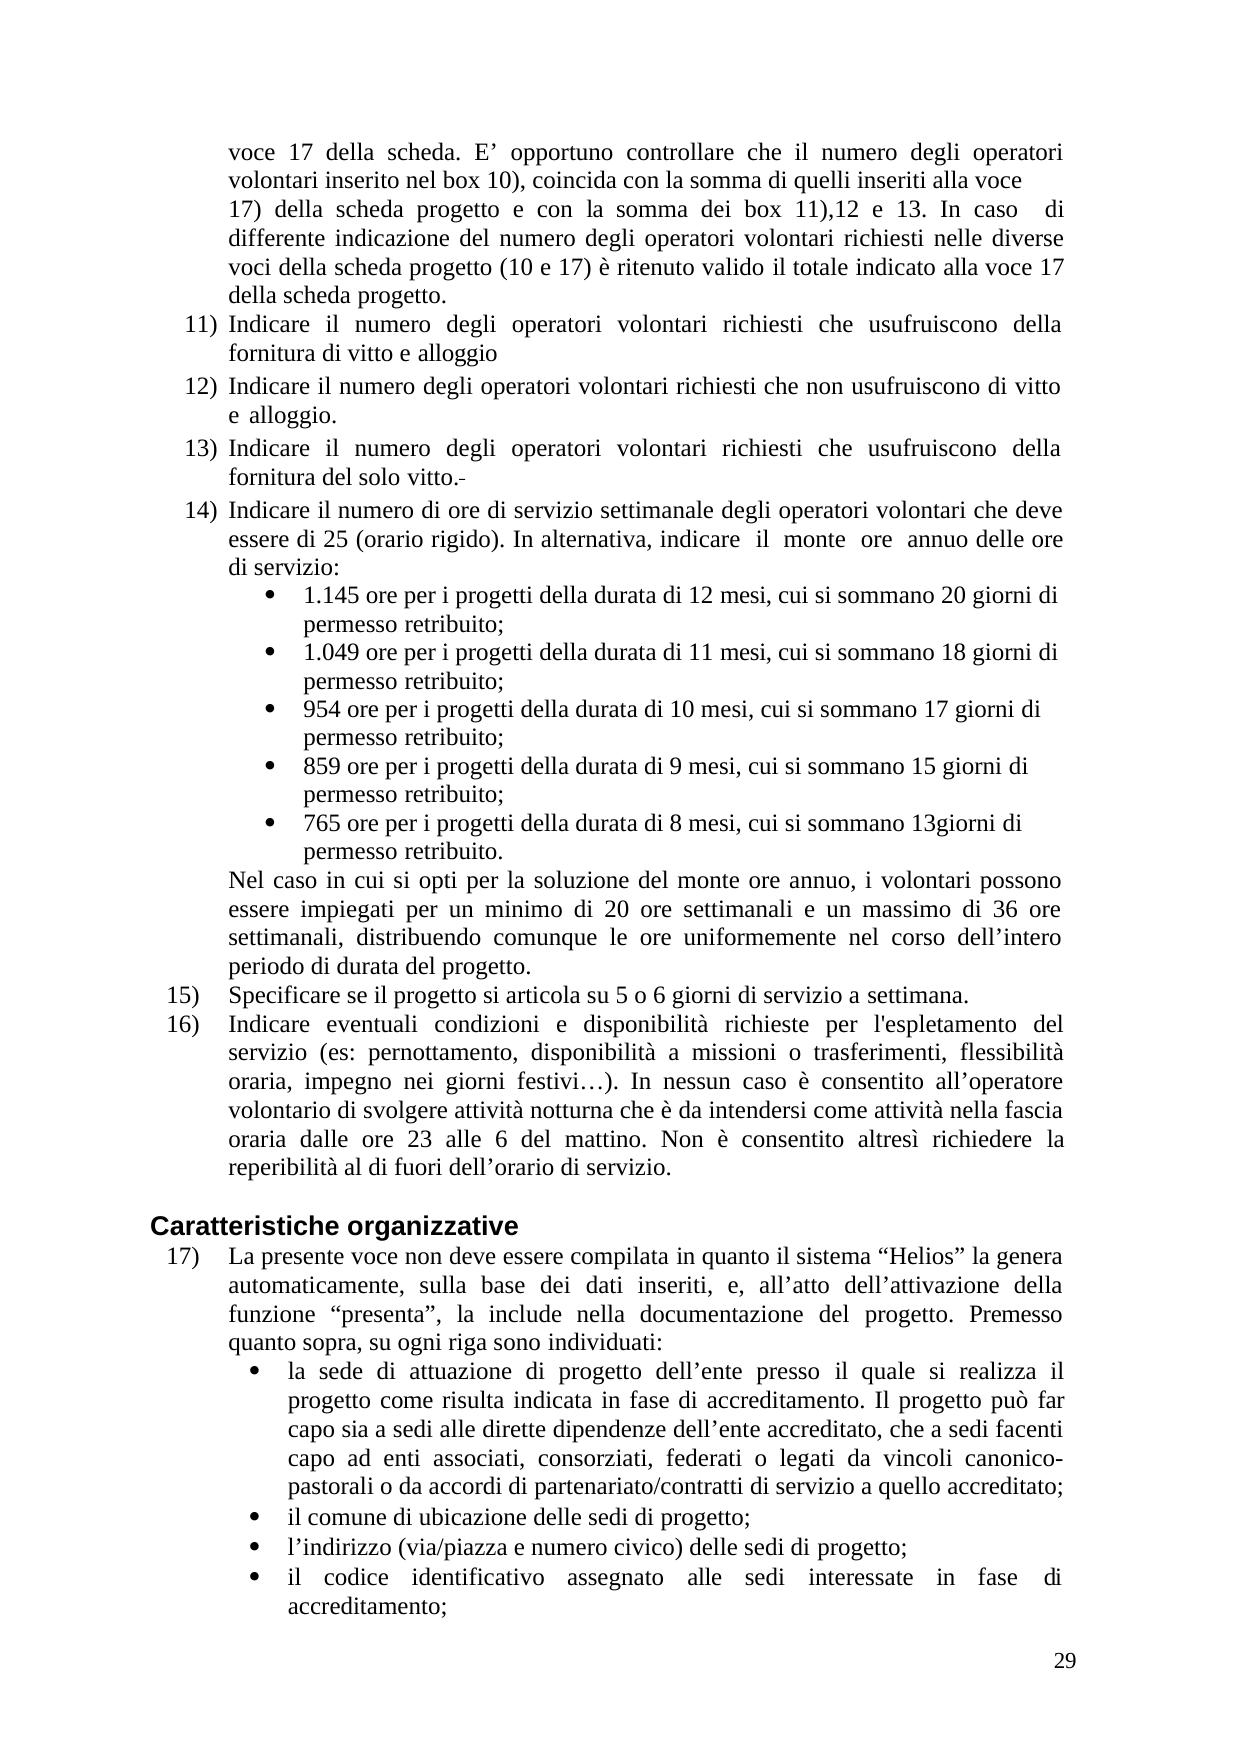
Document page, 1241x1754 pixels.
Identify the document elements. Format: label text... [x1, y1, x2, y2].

list Indicare il numero degli operatori volontari richiesti che non usufruiscono di vitto e alloggio. [184, 371, 1062, 428]
list 765 ore per i progetti della durata di 8 mesi, cui si sommano 13giorni di permesso retribuito. [266, 808, 1076, 865]
list il codice identificativo assegnato alle sedi interessate in fase di accreditamento; [250, 1562, 1063, 1619]
subtitle Caratteristiche organizzative [150, 1210, 1194, 1241]
list 1.049 ore per i progetti della durata di 11 mesi, cui si sommano 18 giorni di permesso retribuito; [266, 638, 1076, 694]
list Indicare il numero degli operatori volontari richiesti che usufruiscono della fornitura del solo vitto. [184, 433, 1062, 491]
list 1.145 ore per i progetti della durata di 12 mesi, cui si sommano 20 giorni di permesso retribuito; [266, 581, 1076, 637]
list Indicare il numero degli operatori volontari richiesti che usufruiscono della fornitura di vitto e alloggio [184, 309, 1063, 367]
text 17) della scheda progetto e con la somma dei box 11),12 e 13. In caso di differente indicazione del numero degli operatori volontari richiesti nelle diverse voci della scheda progetto (10 e 17) è ritenuto valido il totale indicato alla voce 17 della scheda progetto. [228, 194, 1064, 309]
list la sede di attuazione di progetto dell’ente presso il quale si realizza il progetto come risulta indicata in fase di accreditamento. Il progetto può far capo sia a sedi alle dirette dipendenze dell’ente accreditato, che a sedi facenti capo ad enti associati, consorziati, federati o legati da vincoli canonico- pastorali o da accordi di partenariato/contratti di servizio a quello accreditato; [250, 1356, 1065, 1500]
list il comune di ubicazione delle sedi di progetto; [250, 1501, 1194, 1531]
list 954 ore per i progetti della durata di 10 mesi, cui si sommano 17 giorni di permesso retribuito; [266, 695, 1075, 751]
list Indicare eventuali condizioni e disponibilità richieste per l'espletamento del servizio (es: pernottamento, disponibilità a missioni o trasferimenti, flessibilità oraria, impegno nei giorni festivi…). In nessun caso è consentito all’operatore volontario di svolgere attività notturna che è da intendersi come attività nella fascia oraria dalle ore 23 alle 6 del mattino. Non è consentito altresì richiedere la reperibilità al di fuori dell’orario di servizio. [166, 1009, 1064, 1181]
list Specificare se il progetto si articola su 5 o 6 giorni di servizio a settimana. [166, 980, 1194, 1009]
list 859 ore per i progetti della durata di 9 mesi, cui si sommano 15 giorni di permesso retribuito; [266, 752, 1076, 808]
list Indicare il numero di ore di servizio settimanale degli operatori volontari che deve essere di 25 (orario rigido). In alternativa, indicare il monte ore annuo delle ore di servizio: [184, 495, 1064, 581]
text voce 17 della scheda. E’ opportuno controllare che il numero degli operatori volontari inserito nel box 10), coincida con la somma di quelli inseriti alla voce [228, 137, 1064, 194]
list La presente voce non deve essere compilata in quanto il sistema “Helios” la genera automaticamente, sulla base dei dati inseriti, e, all’atto dell’attivazione della funzione “presenta”, la include nella documentazione del progetto. Premesso quanto sopra, su ogni riga sono individuati: [166, 1241, 1063, 1356]
list l’indirizzo (via/piazza e numero civico) delle sedi di progetto; [250, 1531, 1194, 1562]
text Nel caso in cui si opti per la soluzione del monte ore annuo, i volontari possono essere impiegati per un minimo di 20 ore settimanali e un massimo di 36 ore settimanali, distribuendo comunque le ore uniformemente nel corso dell’intero periodo di durata del progetto. [228, 865, 1063, 980]
